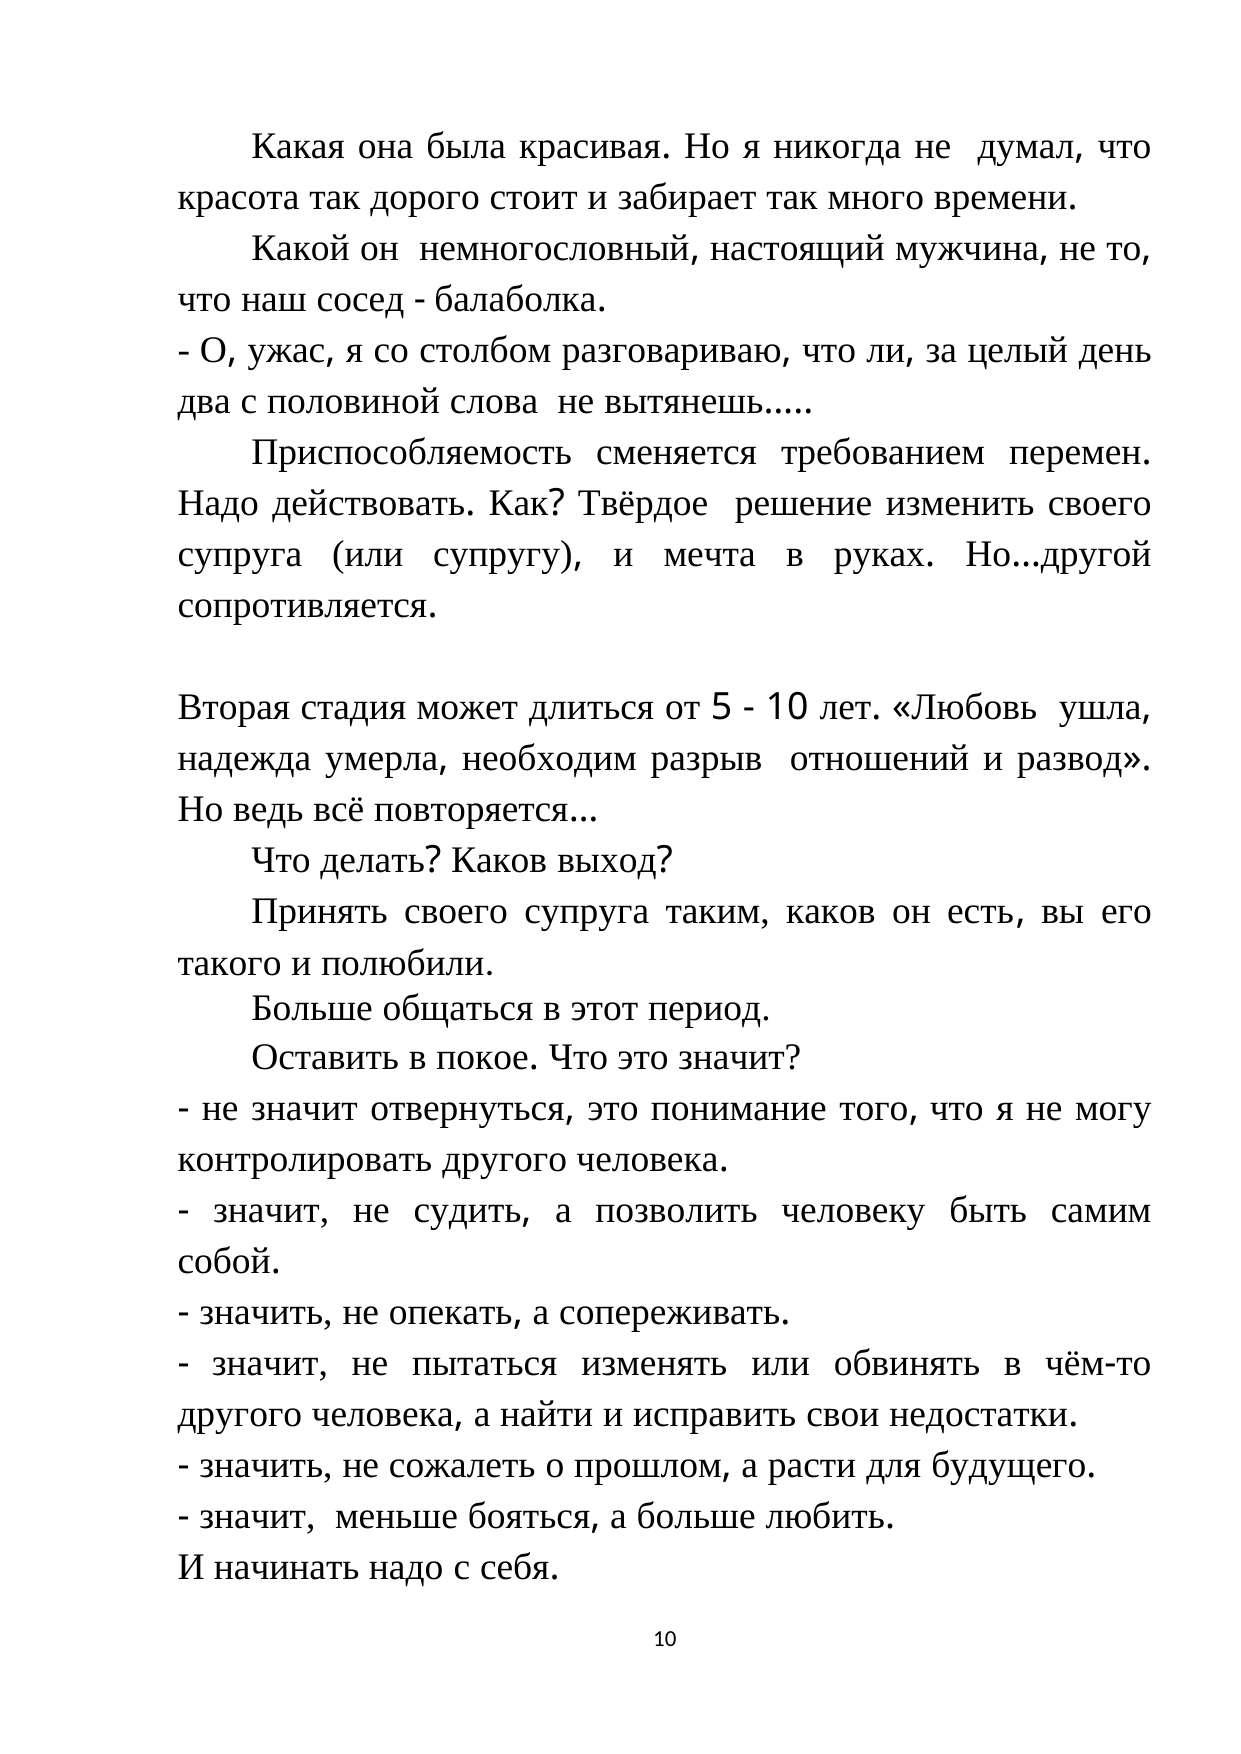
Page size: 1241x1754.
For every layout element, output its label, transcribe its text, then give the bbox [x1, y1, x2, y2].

text - не значит отвернуться, это понимание того, что я не могу контролировать другого человека. [177, 1080, 1152, 1182]
text Вторая стадия может длиться от 5 - 10 лет. «Любовь ушла, надежда умерла, необходим разрыв отношений и развод». Но ведь всё повторяется… [177, 679, 1152, 833]
text - О, ужас, я со столбом разговариваю, что ли, за целый день два с половиной слова не вытянешь….. [177, 322, 1152, 424]
text - значить, не сожалеть о прошлом, а расти для будущего. [177, 1437, 1152, 1488]
text Оставить в покое. Что это значит? [177, 1029, 1152, 1080]
text - значит, меньше бояться, а больше любить. [177, 1488, 1152, 1539]
text - значить, не опекать, а сопереживать. [177, 1284, 1152, 1335]
text - значит, не судить, а позволить человеку быть самим собой. [177, 1182, 1152, 1284]
text Принять своего супруга таким, каков он есть, вы его такого и полюбили. [177, 884, 1152, 986]
text Что делать? Каков выход? [177, 833, 1152, 884]
text Приспособляемость сменяется требованием перемен. Надо действовать. Как? Твёрдое решение изменить своего супруга (или супругу), и мечта в руках. Но…другой сопротивляется. [177, 424, 1152, 628]
text И начинать надо с себя. [177, 1539, 1152, 1590]
text - значит, не пытаться изменять или обвинять в чём-то другого человека, а найти и исправить свои недостатки. [177, 1335, 1152, 1437]
text Больше общаться в этот период. [177, 986, 1152, 1029]
text Какой он немногословный, настоящий мужчина, не то, что наш сосед - балаболка. [177, 220, 1152, 322]
text Какая она была красивая. Но я никогда не думал, что красота так дорого стоит и забирает так много времени. [177, 118, 1152, 220]
